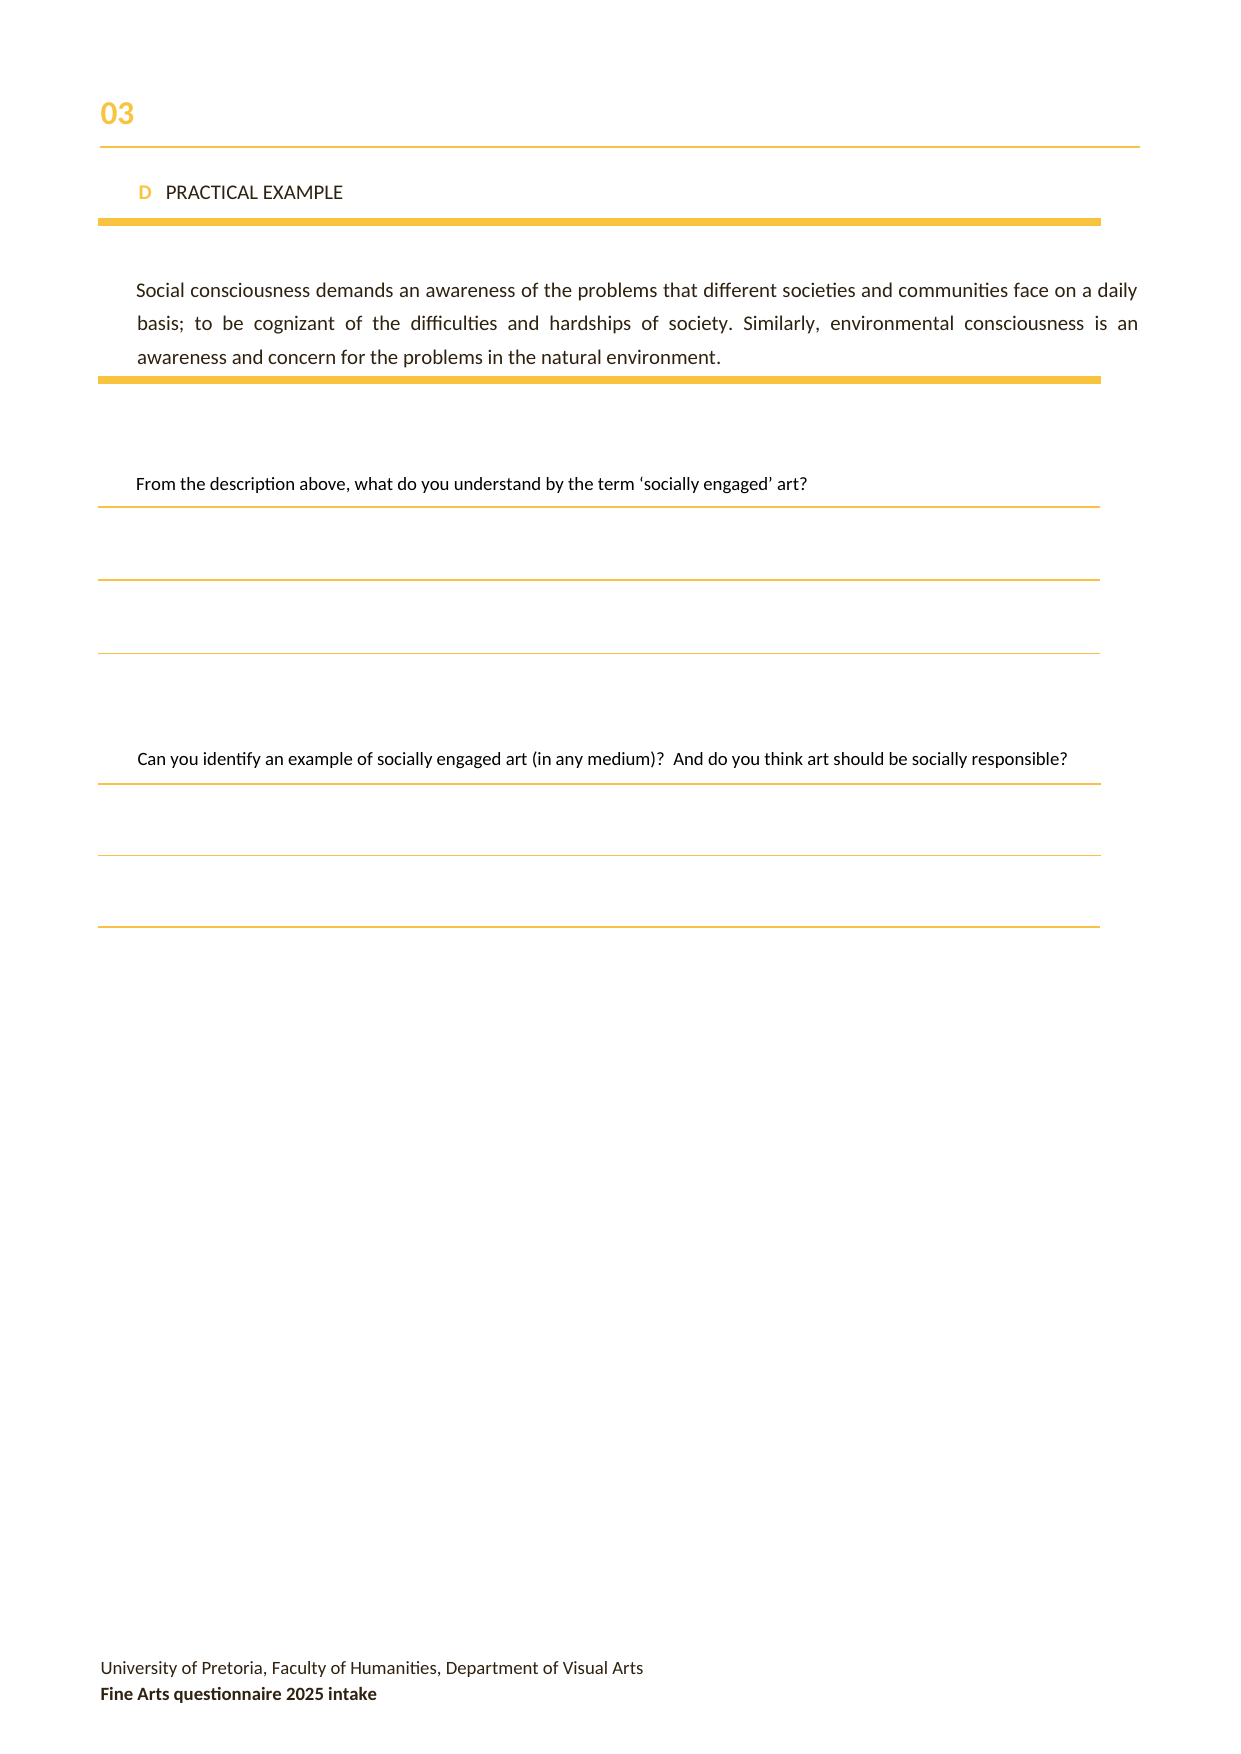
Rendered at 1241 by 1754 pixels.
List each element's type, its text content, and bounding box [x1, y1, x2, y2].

text Can you identify an example of socially engaged art (in any medium)? And do you think art should be socially responsible? [98, 747, 1140, 770]
text Social consciousness demands an awareness of the problems that different societies and communities face on a daily basis; to be cognizant of the difficulties and hardships of society. Similarly, environmental consciousness is an awareness and concern for the problems in the natural environment. [136, 277, 1140, 369]
subtitle D PRACTICAL EXAMPLE [100, 179, 1136, 205]
text From the description above, what do you understand by the term ‘socially engaged’ art? [136, 472, 1140, 495]
